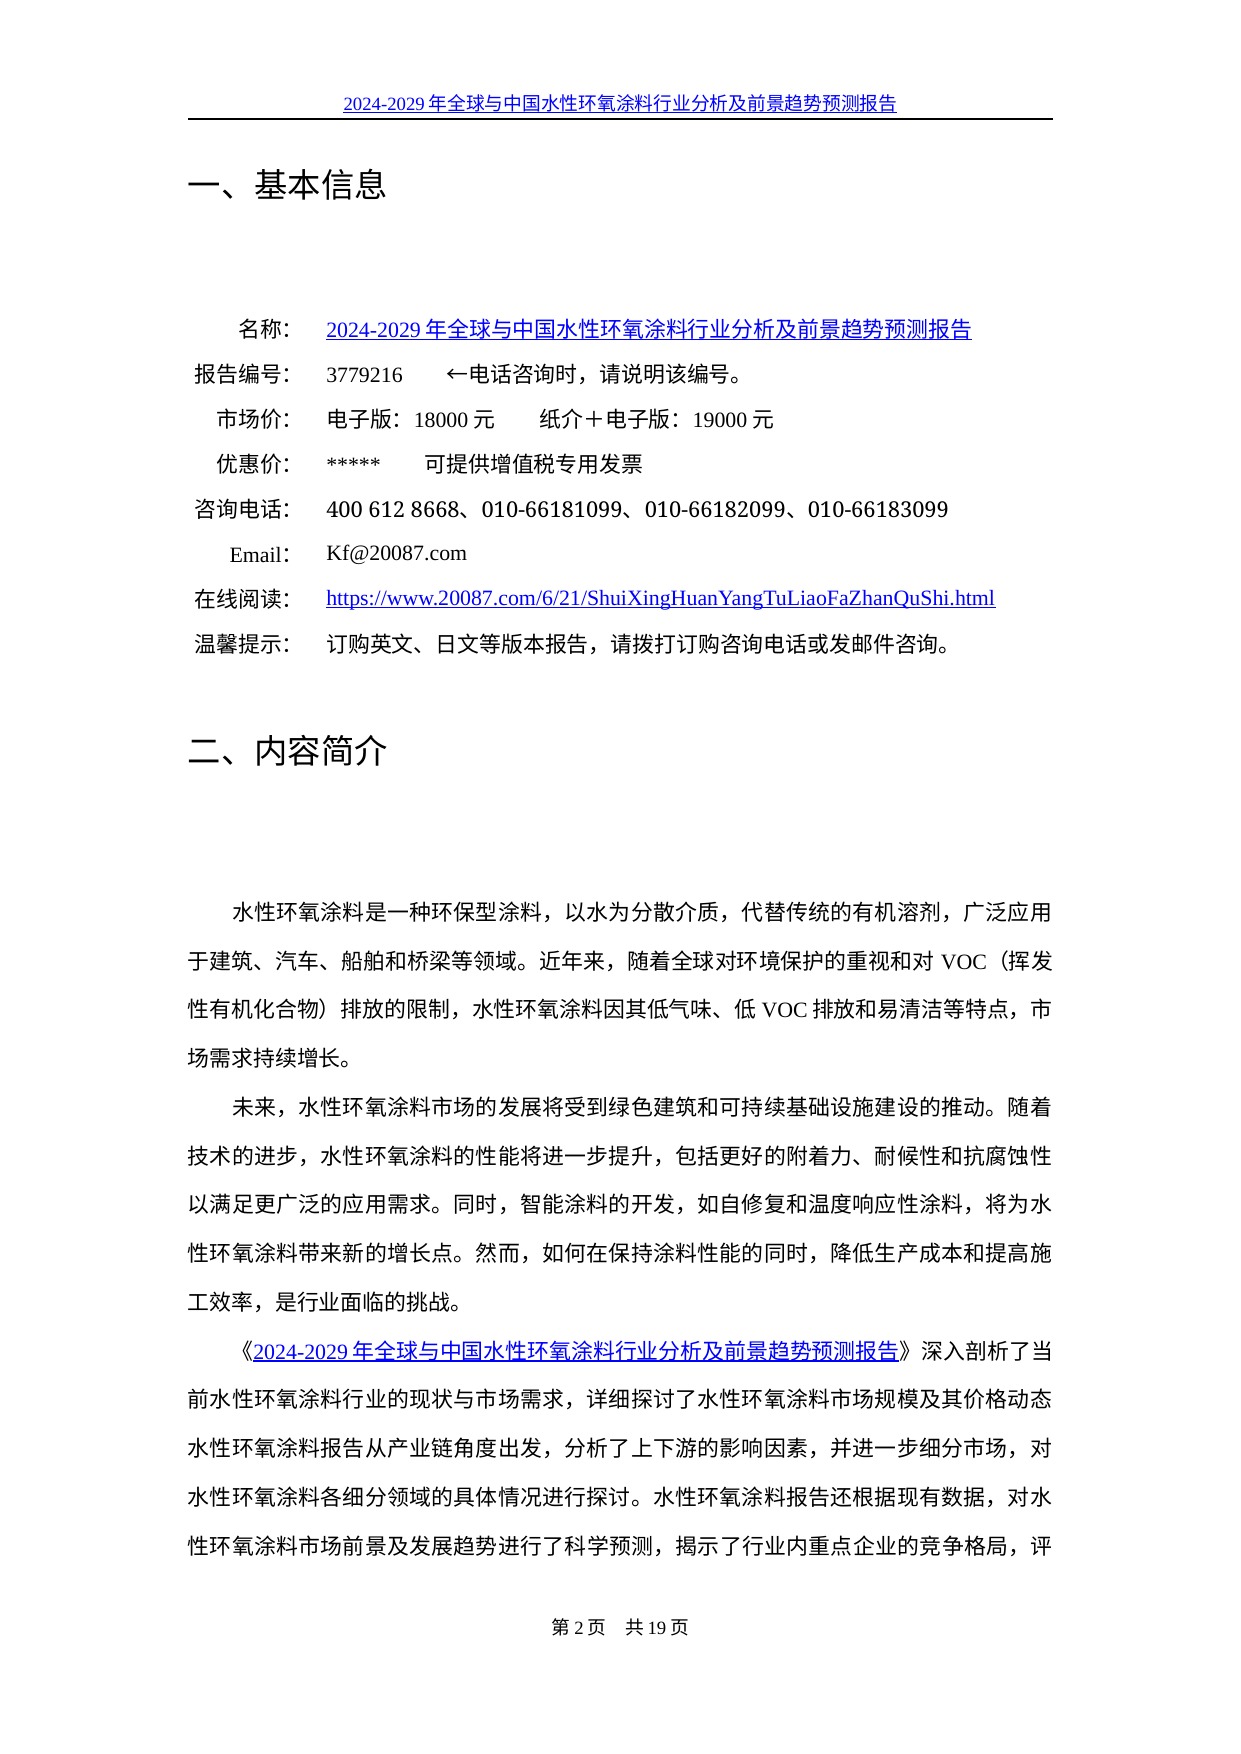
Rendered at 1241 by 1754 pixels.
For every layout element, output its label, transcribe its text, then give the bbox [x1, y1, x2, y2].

table_cell ***** 可提供增值税专用发票 [315, 447, 1073, 492]
table_cell 优惠价： [167, 447, 315, 492]
table_cell 市场价： [167, 402, 315, 447]
table_cell Kf@20087.com [315, 537, 1073, 582]
table_cell 咨询电话： [167, 492, 315, 537]
table_header 2024-2029年全球与中国水性环氧涂料行业分析及前景趋势预测报告 [315, 312, 1073, 357]
table_cell 3779216 ←电话咨询时，请说明该编号。 [315, 357, 1073, 402]
table_cell 在线阅读： [167, 582, 315, 627]
table_cell 400 612 8668、010-66181099、010-66182099、010-66183099 [315, 492, 1073, 537]
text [187, 894, 1053, 1561]
table_cell Email： [167, 537, 315, 582]
table_cell 电子版：18000 元 纸介＋电子版：19000 元 [315, 402, 1073, 447]
table_cell 订购英文、日文等版本报告，请拨打订购咨询电话或发邮件咨询。 [315, 627, 1073, 672]
title 二、内容简介 [187, 717, 1053, 782]
table_cell 报告编号： [167, 357, 315, 402]
table_cell 温馨提示： [167, 627, 315, 672]
table_cell [315, 582, 1073, 627]
title 一、基本信息 [187, 150, 1053, 215]
table_header 名称： [167, 312, 315, 357]
